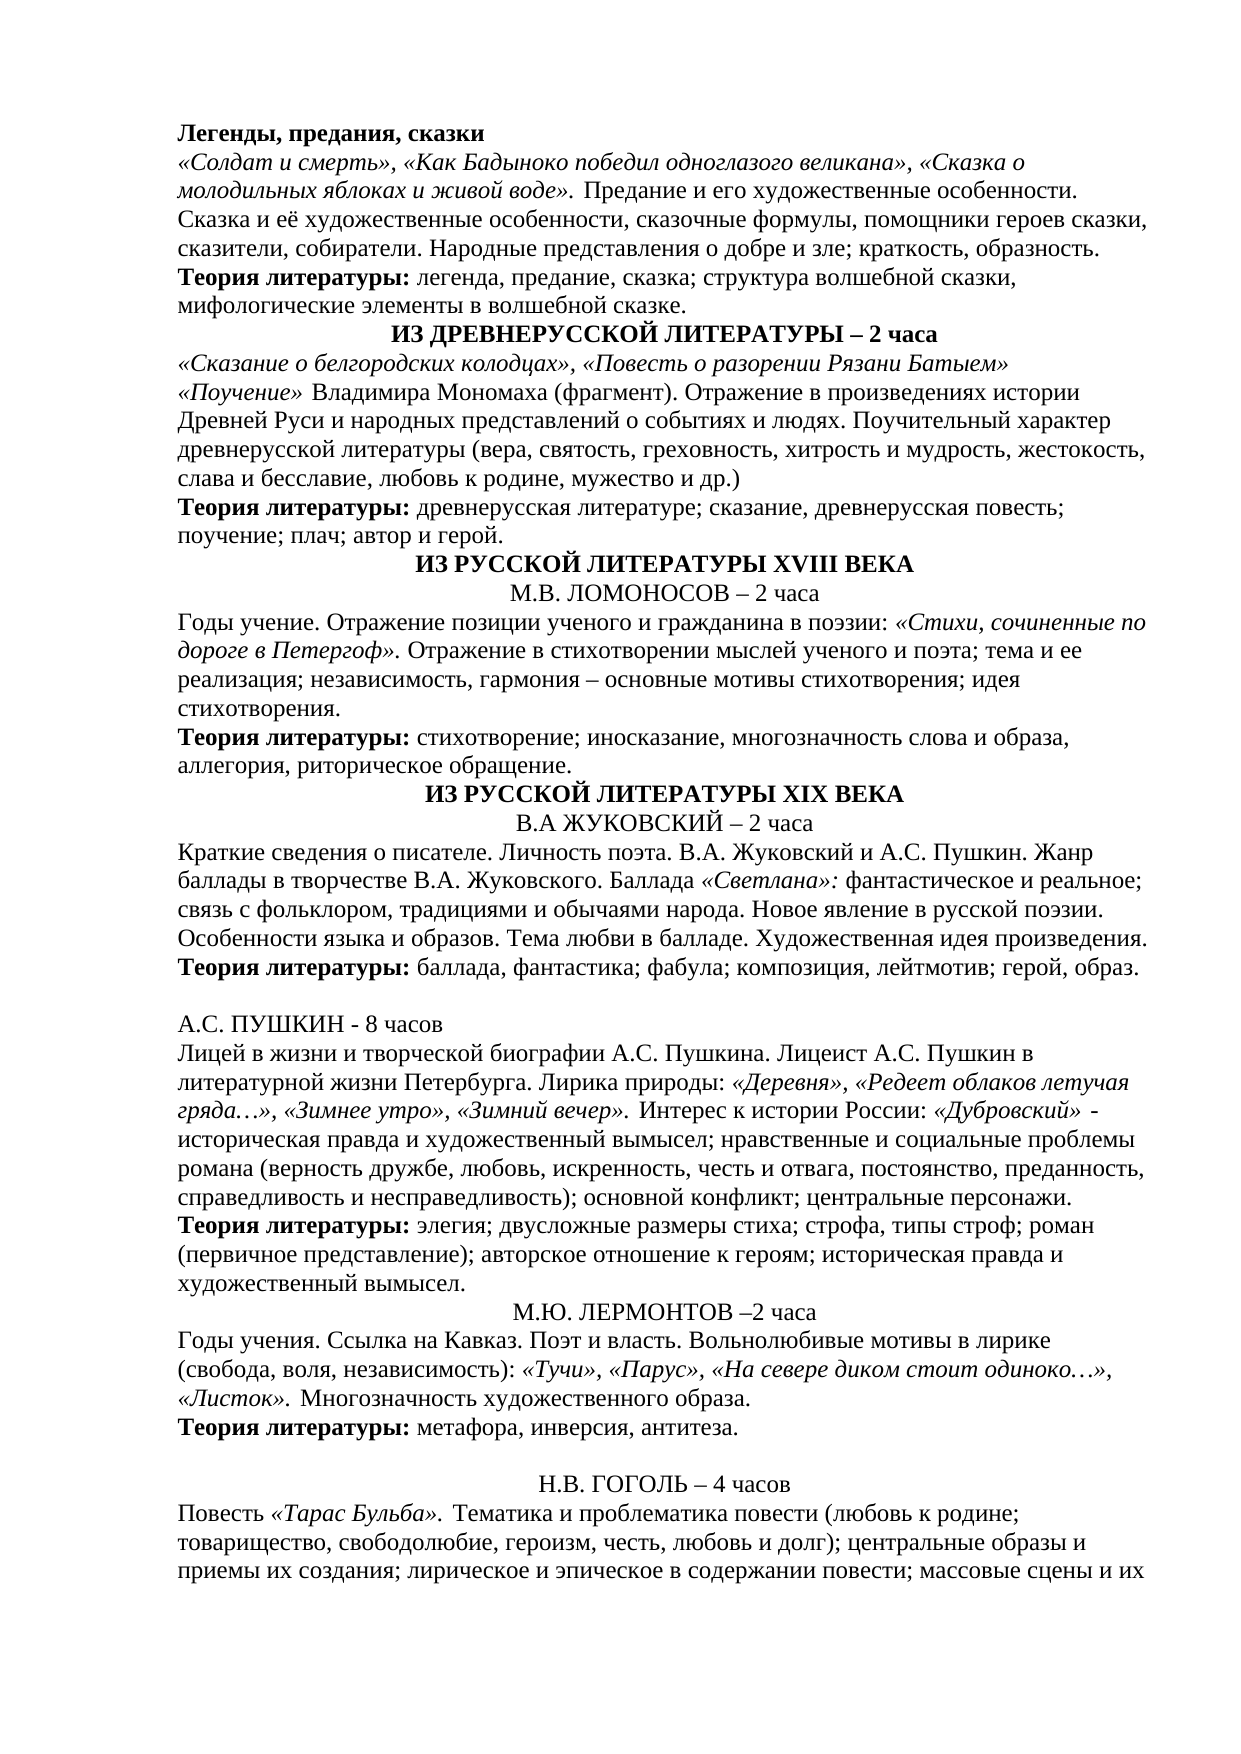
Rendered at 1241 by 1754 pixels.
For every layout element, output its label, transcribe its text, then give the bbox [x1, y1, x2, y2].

text Теория литературы: древнерусская литературе; сказание, древнерусская повесть; поучение; плач; автор и герой. [177, 492, 1152, 549]
text Теория литературы: стихотворение; иносказание, многозначность слова и образа, аллегория, риторическое обращение. [177, 722, 1152, 779]
text Теория литературы: метафора, инверсия, антитеза. [177, 1412, 1152, 1441]
text Теория литературы: баллада, фантастика; фабула; композиция, лейтмотив; герой, образ. [177, 952, 1152, 981]
text ИЗ ДРЕВНЕРУССКОЙ ЛИТЕРАТУРЫ – 2 часа [177, 319, 1152, 348]
text М.В. ЛОМОНОСОВ – 2 часа [177, 578, 1152, 607]
text ИЗ РУССКОЙ ЛИТЕРАТУРЫ XIX ВЕКА [177, 779, 1152, 808]
text В.А ЖУКОВСКИЙ – 2 часа [177, 808, 1152, 837]
text Годы учение. Отражение позиции ученого и гражданина в поэзии: «Стихи, сочиненные по дороге в Петергоф». Отражение в стихотворении мыслей ученого и поэта; тема и ее реализация; независимость, гармония – основные мотивы стихотворения; идея стихотворения. [177, 607, 1152, 722]
text Лицей в жизни и творческой биографии А.С. Пушкина. Лицеист А.С. Пушкин в литературной жизни Петербурга. Лирика природы: «Деревня», «Редеет облаков летучая гряда…», «Зимнее утро», «Зимний вечер». Интерес к истории России: «Дубровский» - историческая правда и художественный вымысел; нравственные и социальные проблемы романа (верность дружбе, любовь, искренность, честь и отвага, постоянство, преданность, справедливость и несправедливость); основной конфликт; центральные персонажи. [177, 1038, 1152, 1211]
text Краткие сведения о писателе. Личность поэта. В.А. Жуковский и А.С. Пушкин. Жанр баллады в творчестве В.А. Жуковского. Баллада «Светлана»: фантастическое и реальное; связь с фольклором, традициями и обычаями народа. Новое явление в русской поэзии. Особенности языка и образов. Тема любви в балладе. Художественная идея произведения. [177, 837, 1152, 952]
text «Солдат и смерть», «Как Бадыноко победил одноглазого великана», «Сказка о молодильных яблоках и живой воде». Предание и его художественные особенности. Сказка и её художественные особенности, сказочные формулы, помощники героев сказки, сказители, собиратели. Народные представления о добре и зле; краткость, образность. [177, 147, 1152, 262]
text Теория литературы: легенда, предание, сказка; структура волшебной сказки, мифологические элементы в волшебной сказке. [177, 262, 1152, 319]
text Легенды, предания, сказки [177, 118, 1152, 147]
text Годы учения. Ссылка на Кавказ. Поэт и власть. Вольнолюбивые мотивы в лирике (свобода, воля, независимость): «Тучи», «Парус», «На севере диком стоит одиноко…», «Листок». Многозначность художественного образа. [177, 1326, 1152, 1412]
text А.С. ПУШКИН - 8 часов [177, 1009, 1152, 1038]
text М.Ю. ЛЕРМОНТОВ –2 часа [177, 1297, 1152, 1326]
text Теория литературы: элегия; двусложные размеры стиха; строфа, типы строф; роман (первичное представление); авторское отношение к героям; историческая правда и художественный вымысел. [177, 1211, 1152, 1297]
text Н.В. ГОГОЛЬ – 4 часов [177, 1469, 1152, 1498]
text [177, 1498, 1152, 1584]
text ИЗ РУССКОЙ ЛИТЕРАТУРЫ XVIII ВЕКА [177, 549, 1152, 578]
text «Сказание о белгородских колодцах», «Повесть о разорении Рязани Батыем» «Поучение» Владимира Мономаха (фрагмент). Отражение в произведениях истории Древней Руси и народных представлений о событиях и людях. Поучительный характер древнерусской литературы (вера, святость, греховность, хитрость и мудрость, жестокость, слава и бесславие, любовь к родине, мужество и др.) [177, 348, 1152, 492]
